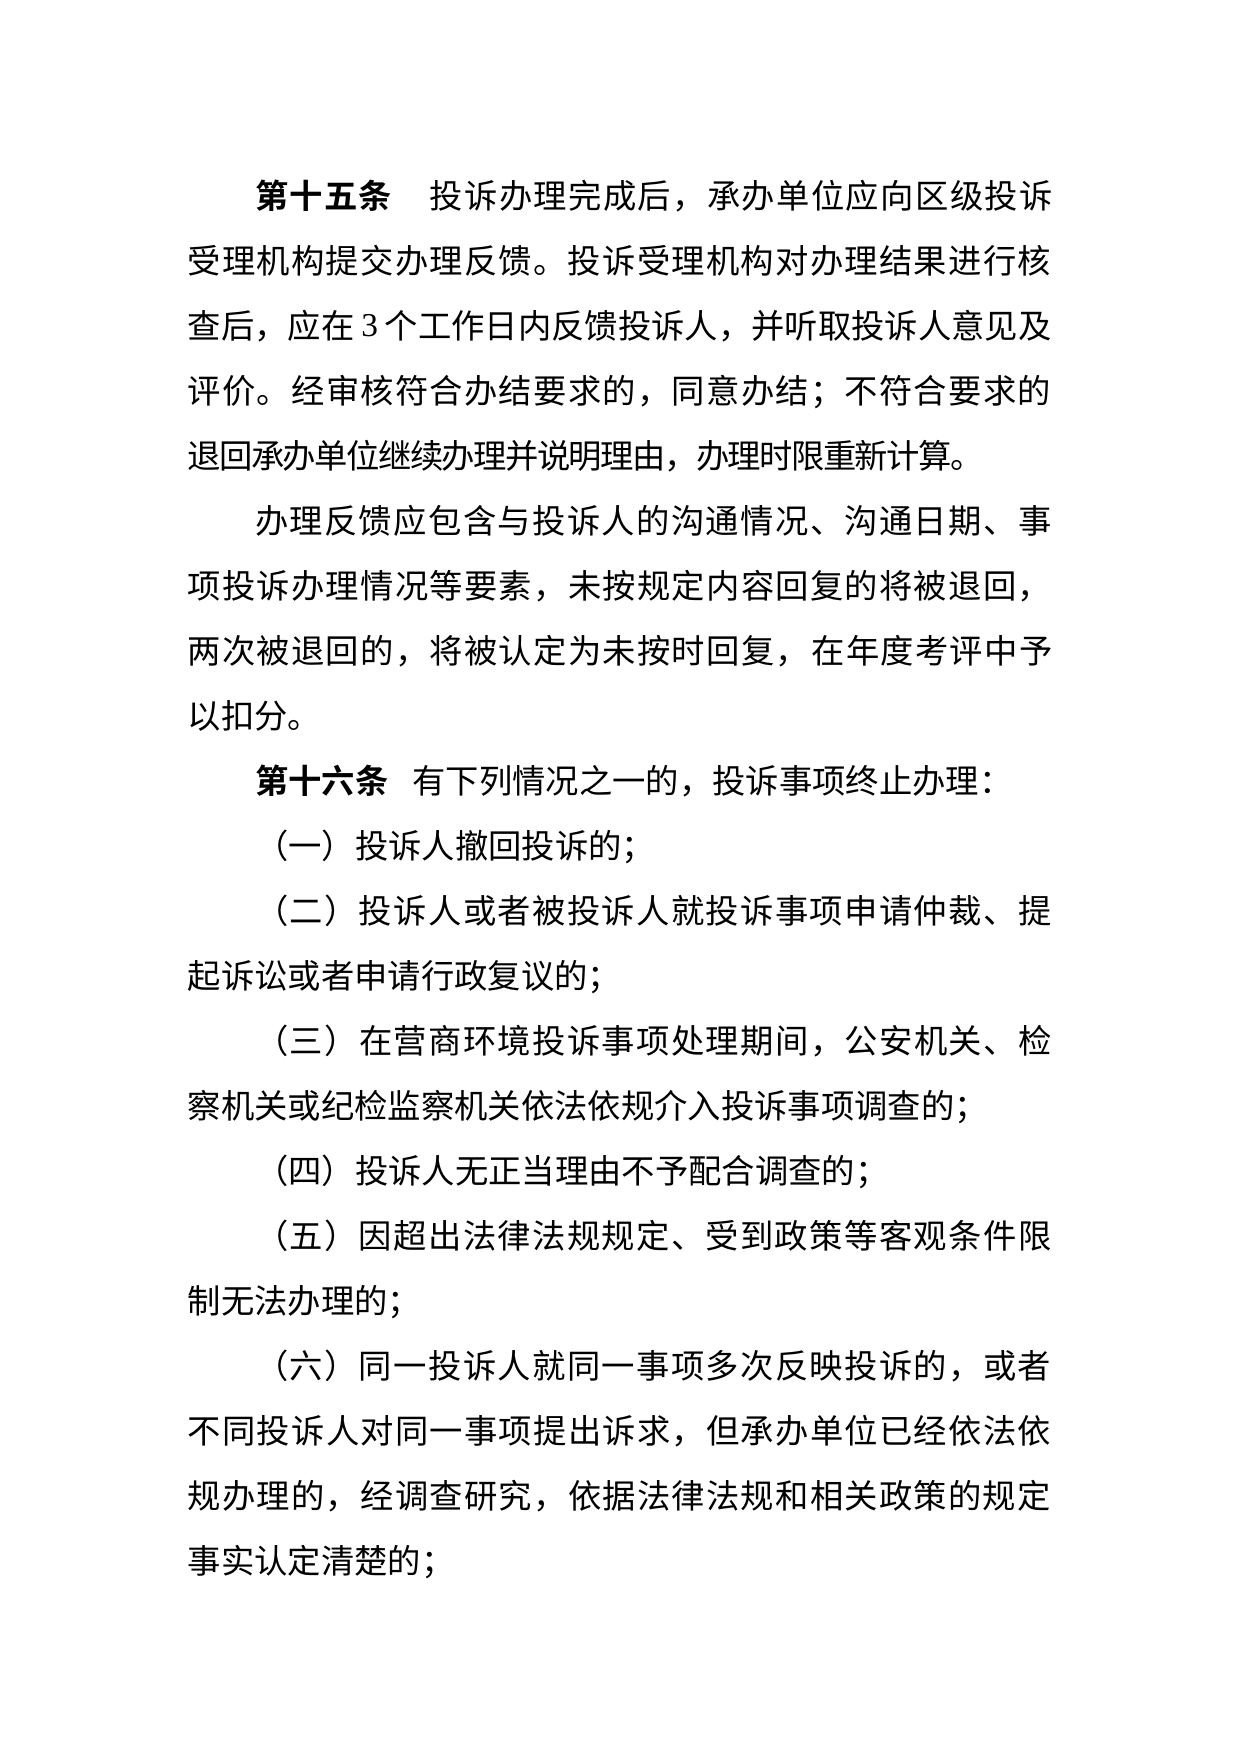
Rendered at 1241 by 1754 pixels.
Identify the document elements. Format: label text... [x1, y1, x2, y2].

text （一）投诉人撤回投诉的； [187, 812, 1053, 877]
text （二）投诉人或者被投诉人就投诉事项申请仲裁、提起诉讼或者申请行政复议的； [187, 877, 1053, 1007]
text （四）投诉人无正当理由不予配合调查的； [187, 1137, 1053, 1202]
text （三）在营商环境投诉事项处理期间，公安机关、检察机关或纪检监察机关依法依规介入投诉事项调查的； [187, 1007, 1053, 1137]
text （五）因超出法律法规规定、受到政策等客观条件限制无法办理的； [187, 1202, 1053, 1332]
text 第十五条 投诉办理完成后，承办单位应向区级投诉受理机构提交办理反馈。投诉受理机构对办理结果进行核查后，应在3个工作日内反馈投诉人，并听取投诉人意见及评价。经审核符合办结要求的，同意办结；不符合要求的，退回承办单位继续办理并说明理由，办理时限重新计算。 [187, 162, 1053, 487]
text （六）同一投诉人就同一事项多次反映投诉的，或者不同投诉人对同一事项提出诉求，但承办单位已经依法依规办理的，经调查研究，依据法律法规和相关政策的规定，事实认定清楚的； [187, 1332, 1053, 1592]
text 第十六条 有下列情况之一的，投诉事项终止办理： [187, 747, 1053, 812]
text 办理反馈应包含与投诉人的沟通情况、沟通日期、事项投诉办理情况等要素，未按规定内容回复的将被退回，两次被退回的，将被认定为未按时回复，在年度考评中予以扣分。 [187, 487, 1053, 747]
